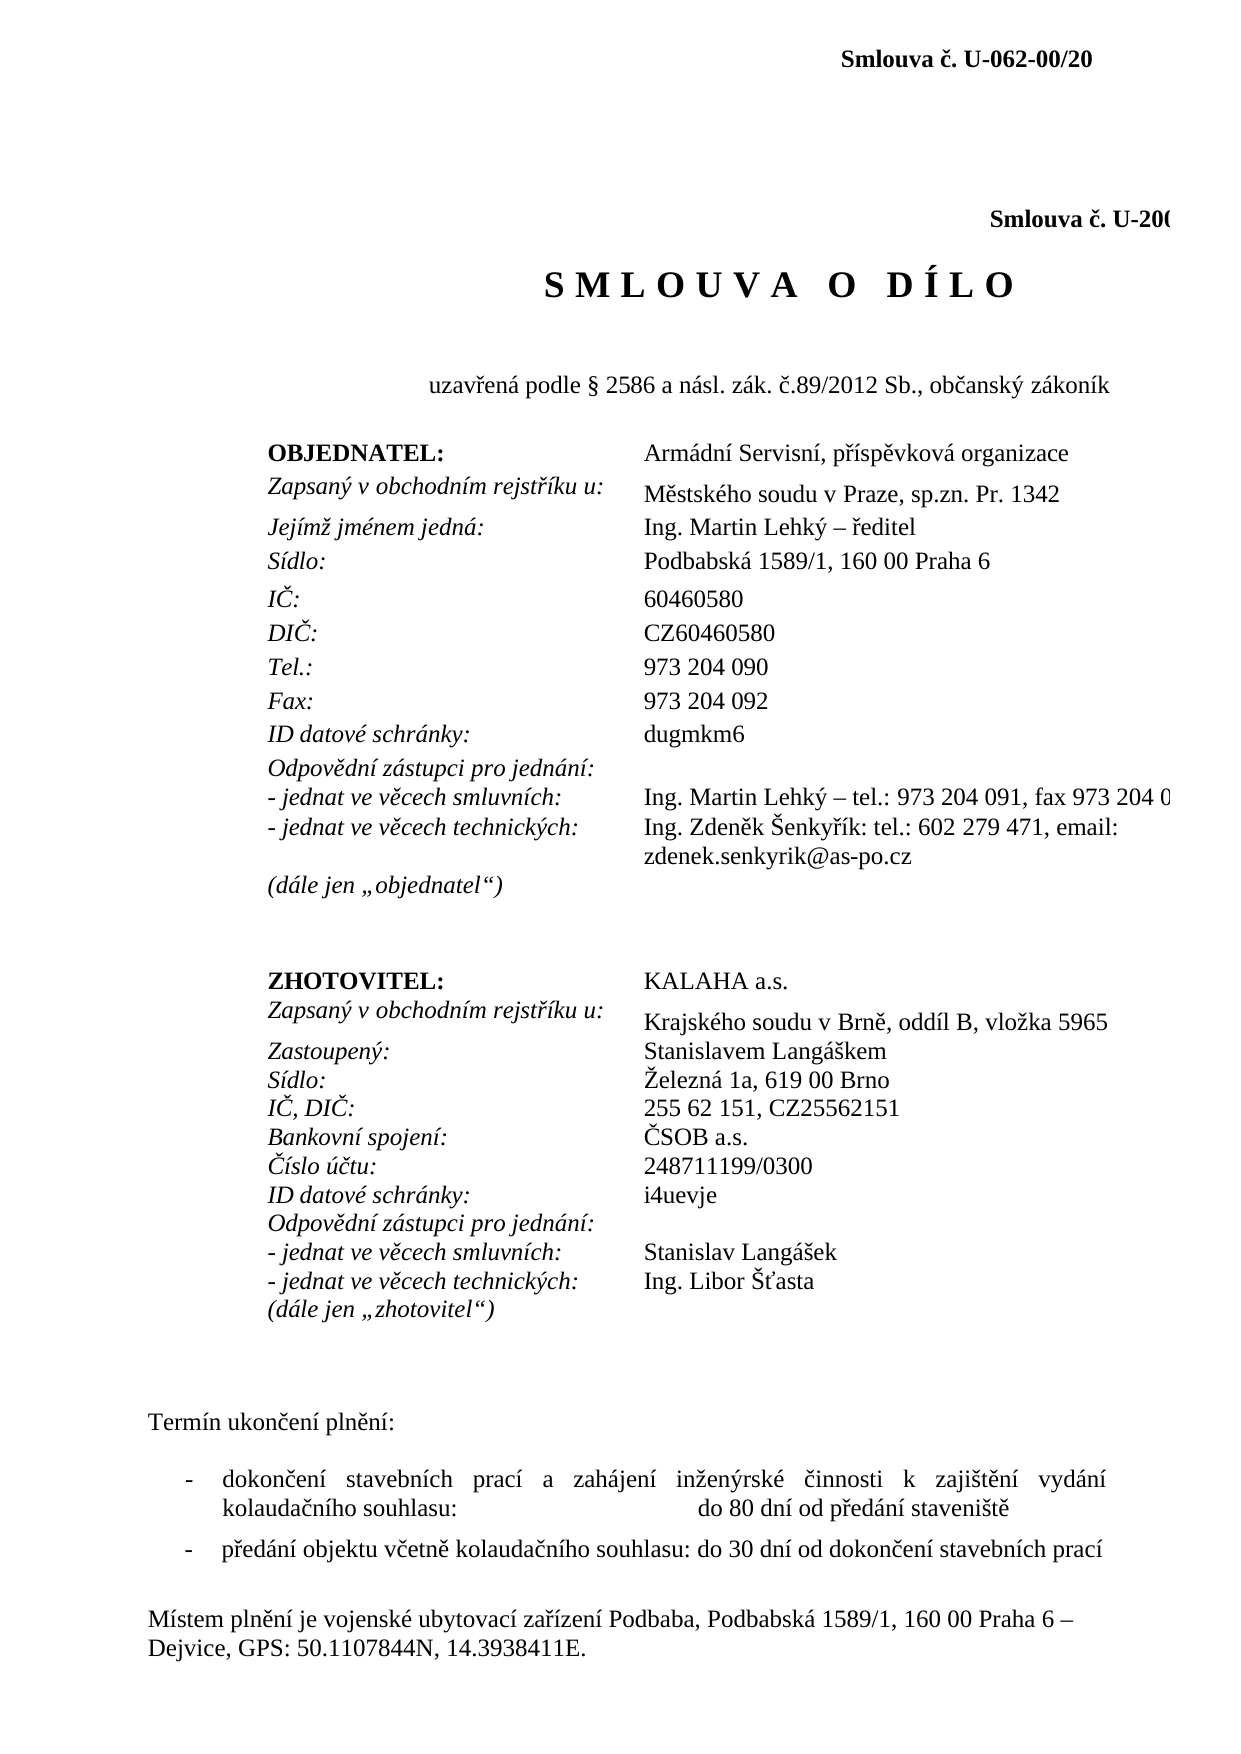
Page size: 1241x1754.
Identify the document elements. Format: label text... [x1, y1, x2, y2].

text Termín ukončení plnění: [148, 1407, 1107, 1436]
list dokončení stavebních prací a zahájení inženýrské činnosti k zajištění vydání kolaudačního souhlasu: do 80 dní od předání staveniště [185, 1464, 1107, 1522]
text Místem plnění je vojenské ubytovací zařízení Podbaba, Podbabská 1589/1, 160 00 Praha 6 – Dejvice, GPS: 50.1107844N, 14.3938411E. [148, 1604, 1107, 1662]
list předání objektu včetně kolaudačního souhlasu: do 30 dní od dokončení stavebních prací [184, 1534, 1107, 1563]
